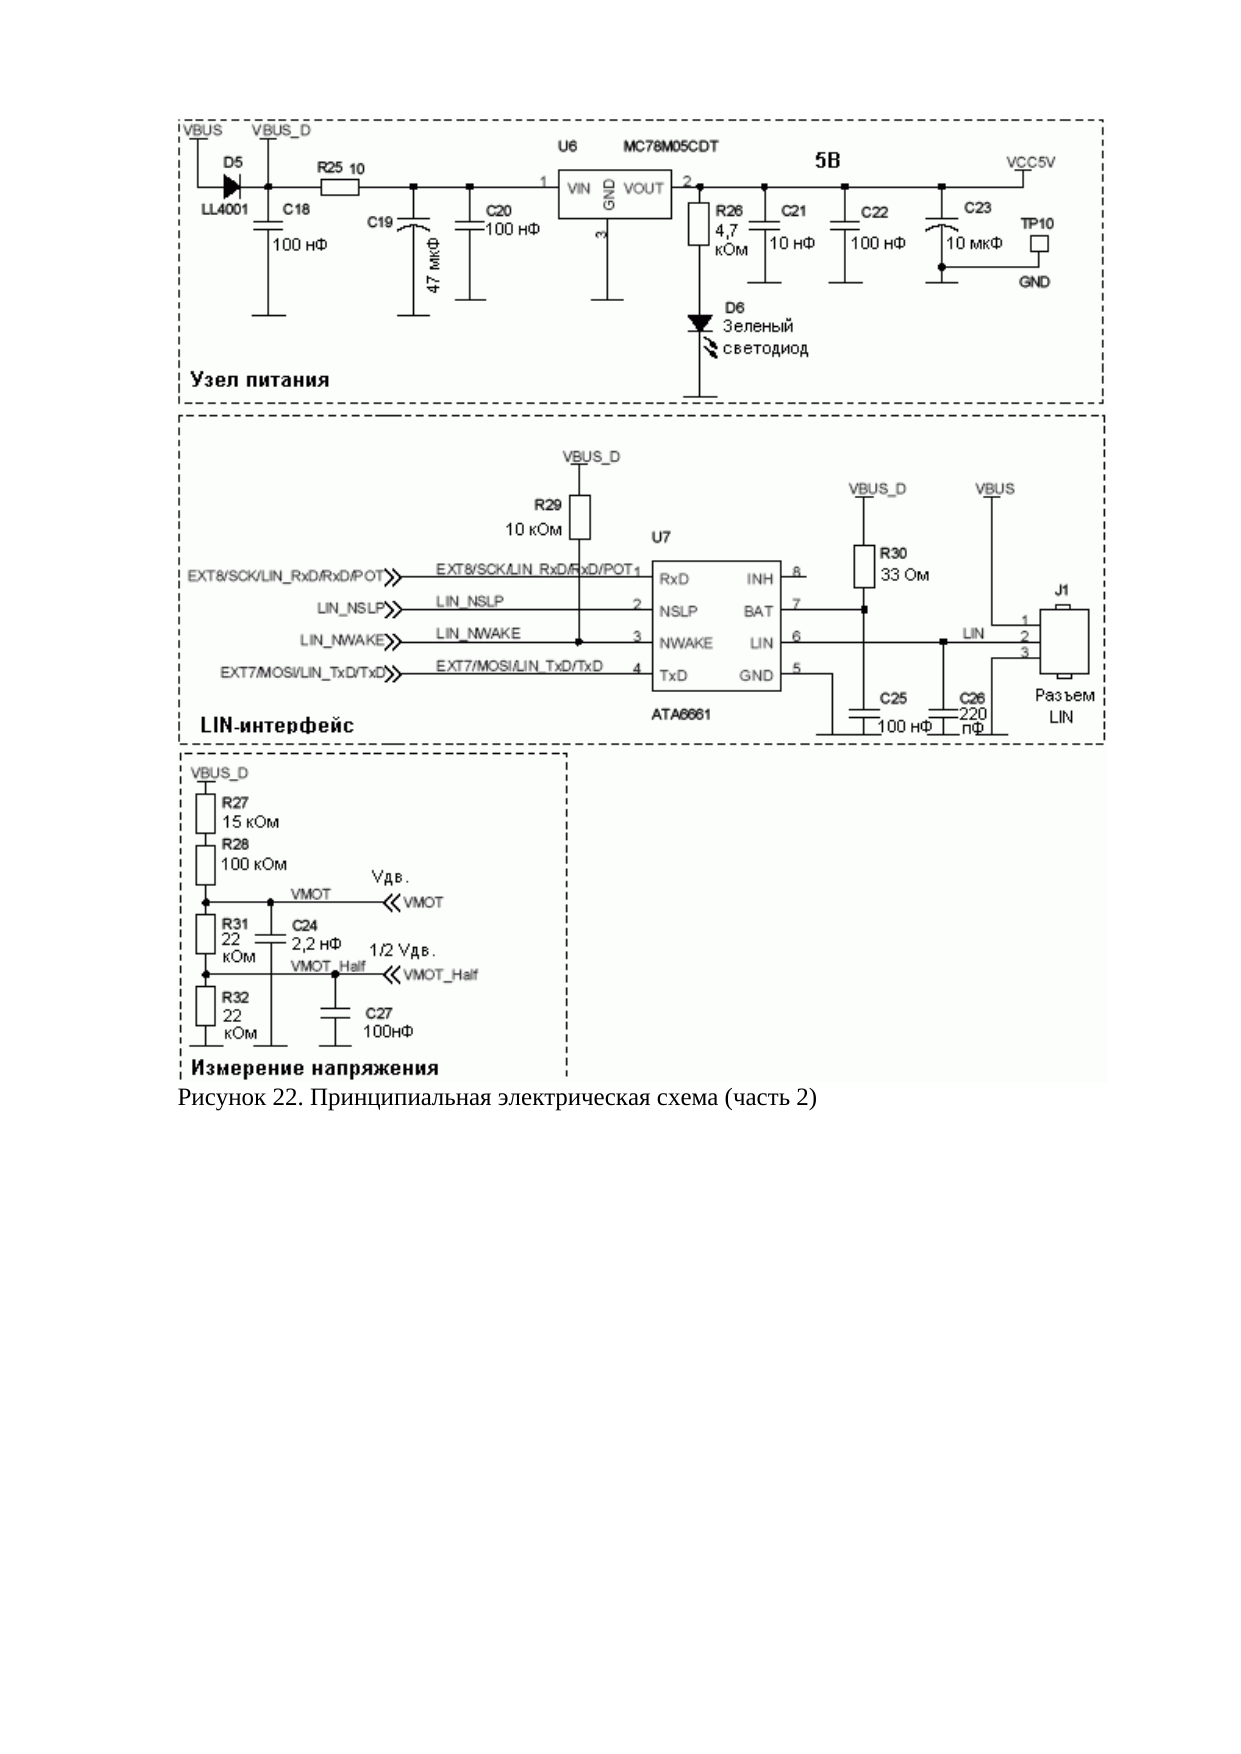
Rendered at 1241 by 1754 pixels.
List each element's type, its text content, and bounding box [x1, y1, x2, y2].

picture [177, 118, 1107, 1083]
